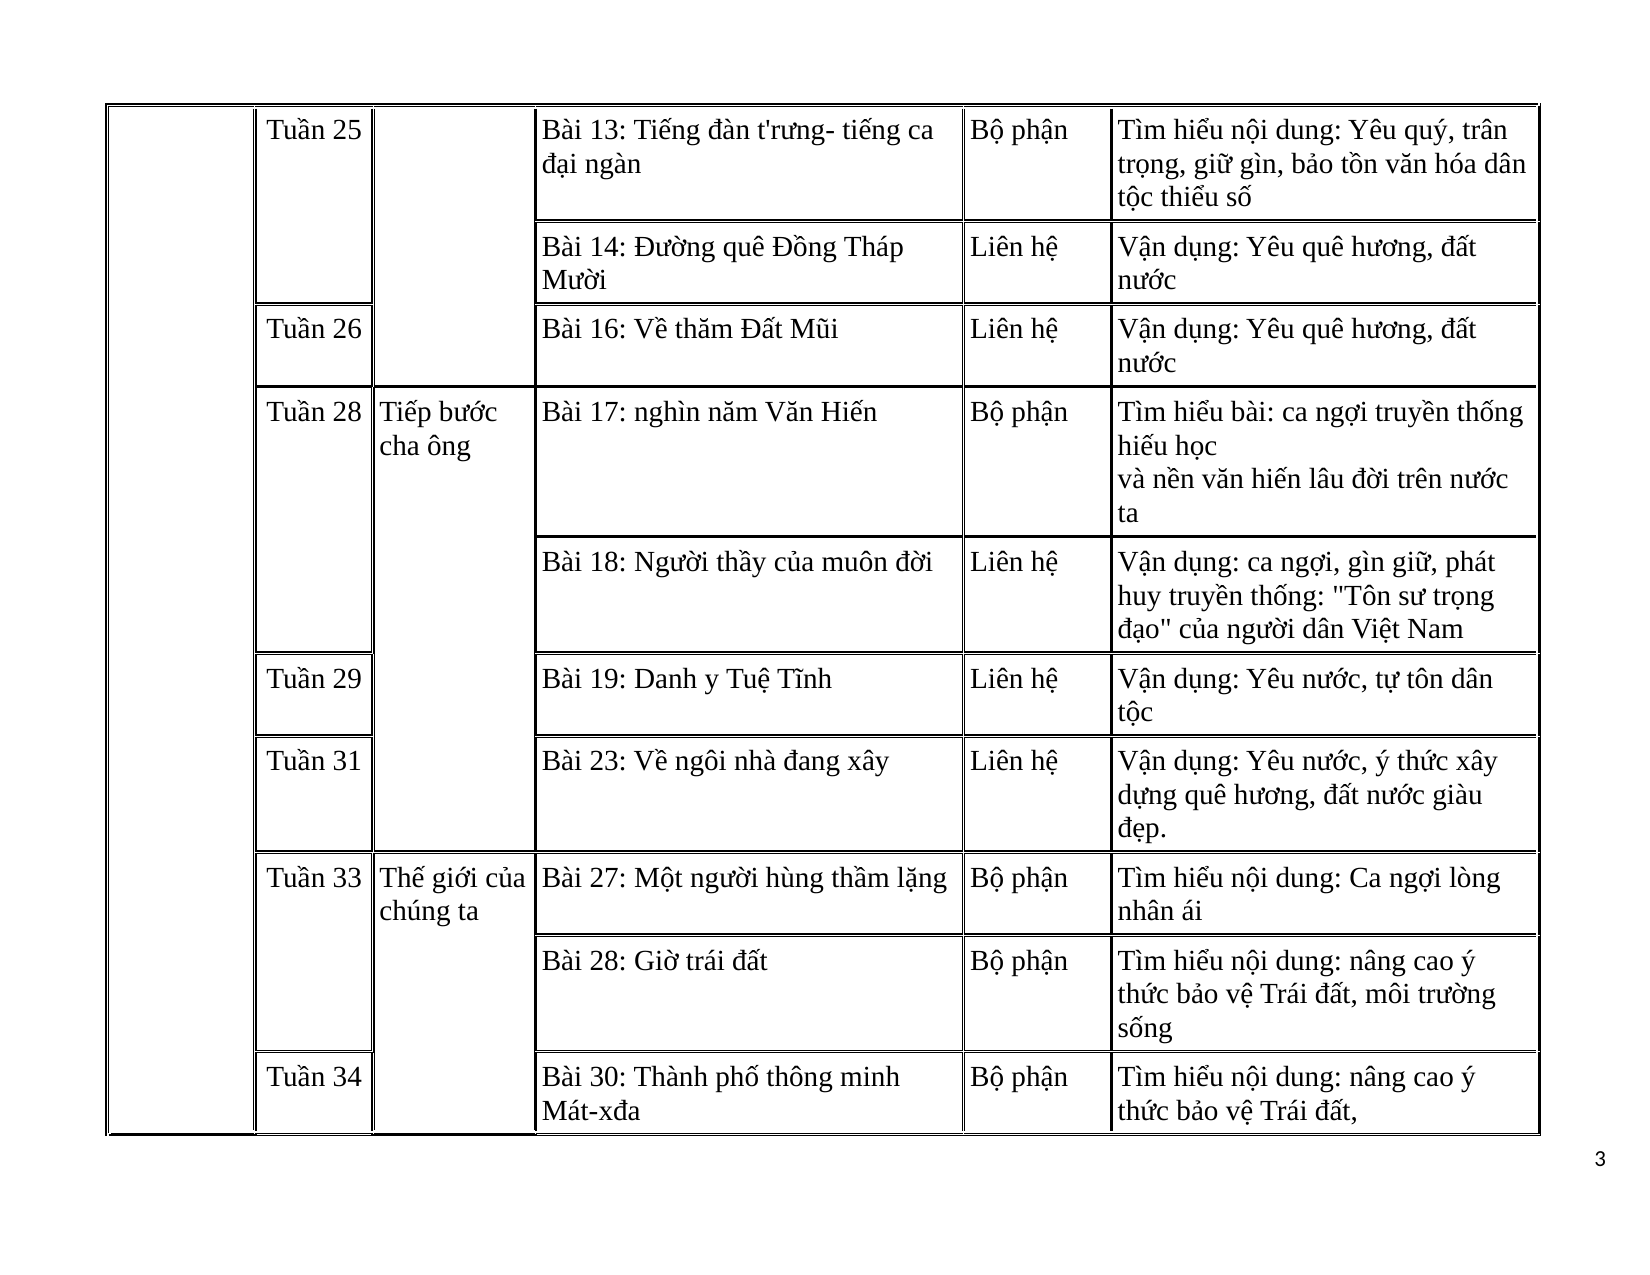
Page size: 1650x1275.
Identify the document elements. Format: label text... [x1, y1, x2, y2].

table_cell Bài 18: Người thầy của muôn đời [537, 538, 962, 651]
table_cell Tìm hiểu nội dung: Yêu quý, trân trọng, giữ gìn, bảo tồn văn hóa dân tộc thiểu số [1111, 103, 1539, 219]
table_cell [1113, 933, 1539, 1049]
table_cell Vận dụng: Yêu quê hương, đất nước [1113, 302, 1539, 385]
table_cell Tuần 34 [255, 1053, 373, 1132]
table_cell Tuần 31 [257, 738, 371, 850]
table_cell Bộ phận [965, 854, 1110, 933]
table_cell Bài 14: Đường quê Đồng Tháp Mười [537, 223, 962, 302]
table_cell Vận dụng: Yêu nước, ý thức xây dựng quê hương, đất nước giàu đẹp. [1113, 734, 1539, 850]
table_cell Vận dụng: Yêu nước, tự tôn dân tộc [1113, 651, 1539, 734]
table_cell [535, 1053, 964, 1132]
table_cell Bài 23: Về ngôi nhà đang xây [537, 738, 962, 850]
table_cell Tuần 29 [257, 655, 371, 734]
table_cell Bài 17: nghìn năm Văn Hiến [537, 388, 962, 535]
table_cell Bộ phận [964, 107, 1111, 219]
table_cell Bộ phận [964, 1053, 1111, 1132]
table_cell Tuần 26 [257, 306, 371, 385]
table_cell Bài 16: Về thăm Đất Mũi [537, 306, 962, 385]
table_cell Vận dụng: ca ngợi, gìn giữ, phát huy truyền thống: "Tôn sư trọng đạo" của người dân Việt Nam [1113, 535, 1538, 651]
table_cell Bài 13: Tiếng đàn t'rưng- tiếng ca đại ngàn [535, 107, 964, 219]
table_cell Bài 19: Danh y Tuệ Tĩnh [537, 655, 962, 734]
table_cell Tìm hiểu nội dung: Ca ngợi lòng nhân ái [1113, 850, 1539, 933]
table_cell Tuần 33 [257, 854, 371, 1049]
table_cell Tuần 28 [257, 388, 371, 651]
table_cell Liên hệ [965, 538, 1110, 651]
table_cell Tiếp bước cha ông [375, 388, 534, 850]
table_cell Bài 27: Một người hùng thầm lặng [537, 854, 962, 933]
table_cell Bộ phận [965, 937, 1110, 1049]
table_cell Liên hệ [965, 306, 1110, 385]
table_cell Bài 28: Giờ trái đất [537, 937, 962, 1049]
table_cell Thế giới của chúng ta [373, 854, 535, 1132]
table_cell Tìm hiểu bài: ca ngợi truyền thống hiếu học và nền văn hiến lâu đời trên nước ta [1113, 385, 1538, 535]
table_cell Liên hệ [965, 738, 1110, 850]
table_cell Tuần 25 [255, 107, 373, 302]
table_cell Liên hệ [965, 223, 1110, 302]
table_cell Liên hệ [965, 655, 1110, 734]
table_cell Bộ phận [965, 388, 1110, 535]
table_cell Vận dụng: Yêu quê hương, đất nước [1113, 219, 1539, 302]
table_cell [1111, 1050, 1539, 1132]
